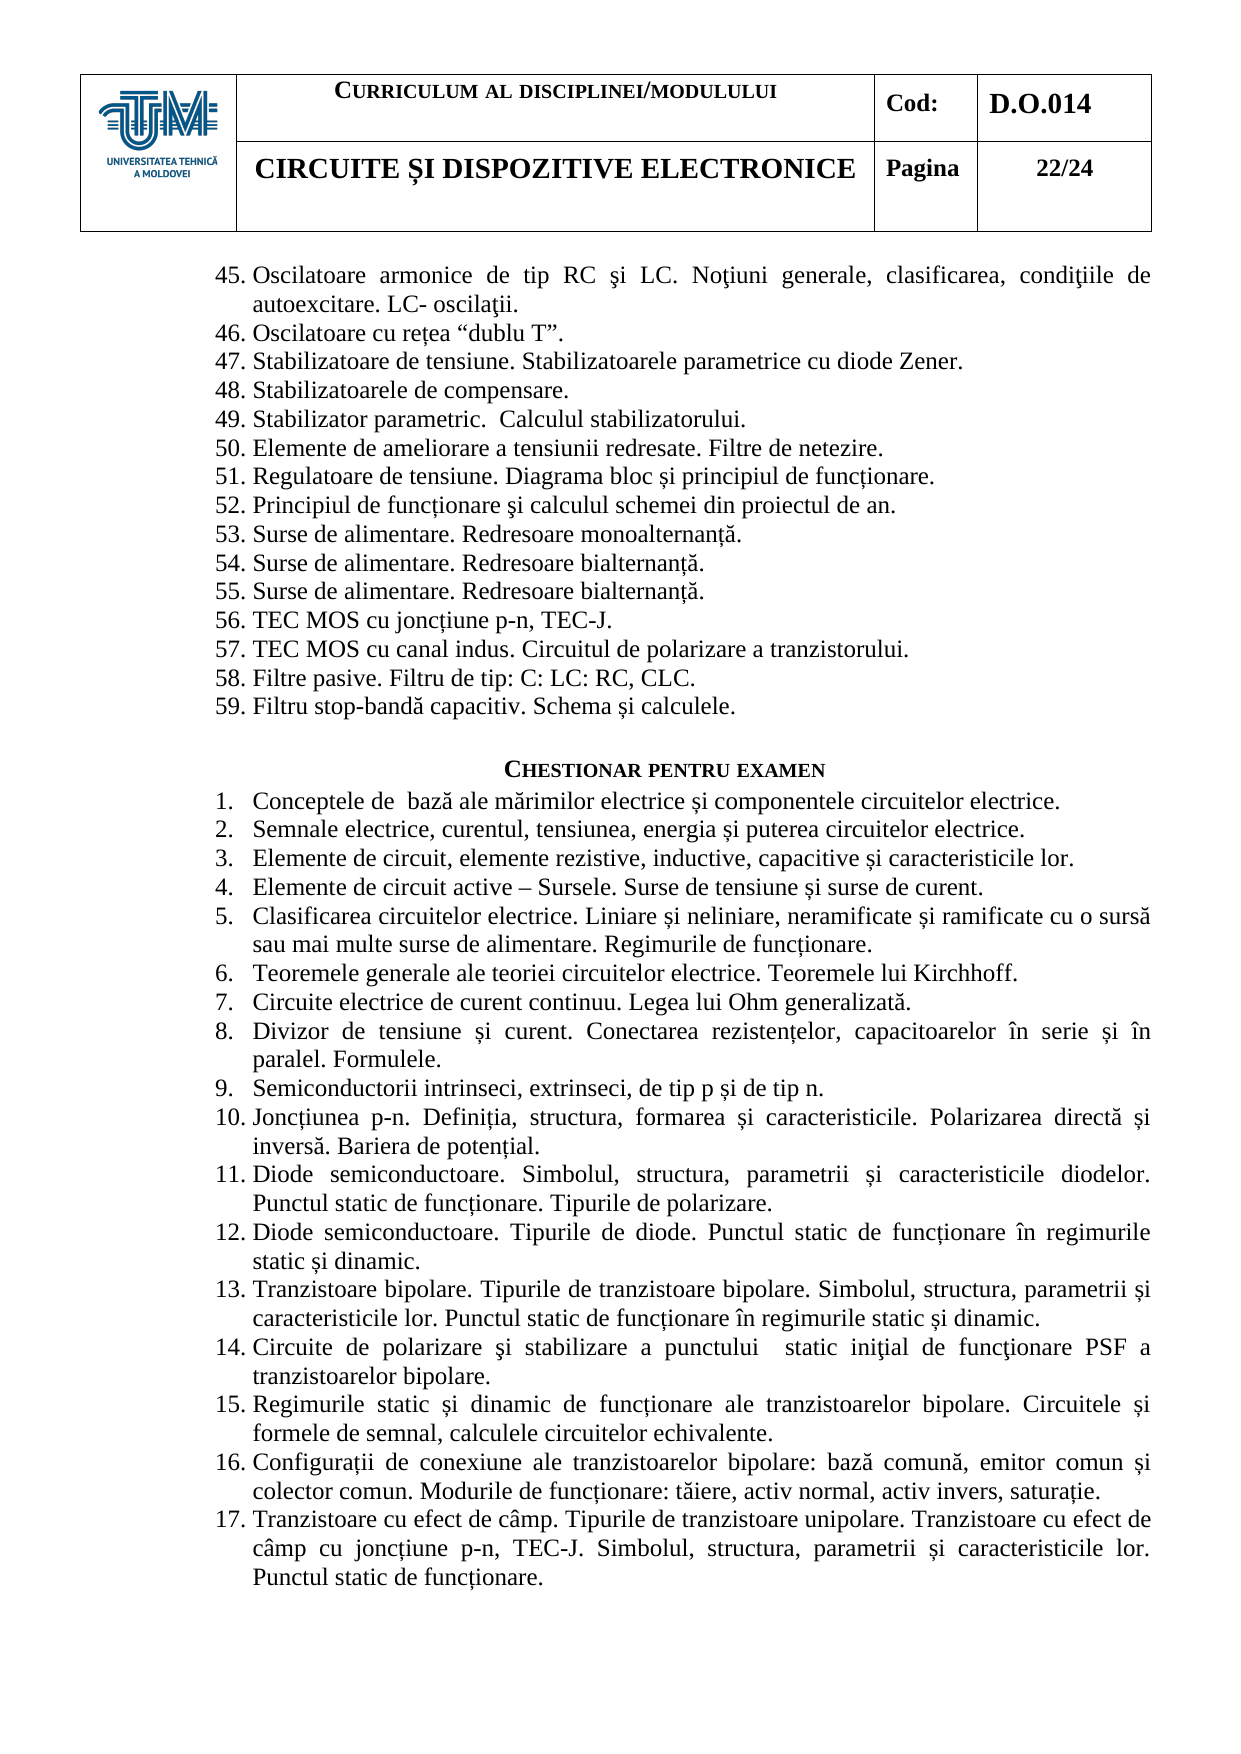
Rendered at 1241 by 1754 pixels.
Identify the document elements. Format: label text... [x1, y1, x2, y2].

picture [98, 74, 218, 194]
list Surse de alimentare. Redresoare monoalternanță. [215, 519, 1152, 548]
list Stabilizatoare de tensiune. Stabilizatoarele parametrice cu diode Zener. [215, 346, 1152, 375]
list Divizor de tensiune și curent. Conectarea rezistențelor, capacitoarelor în serie și în paralel. Formulele. [215, 1016, 1152, 1073]
list Filtre pasive. Filtru de tip: C: LC: RC, CLC. [215, 663, 1152, 691]
list Regulatoare de tensiune. Diagrama bloc și principiul de funcționare. [215, 461, 1152, 490]
list TEC MOS cu joncțiune p-n, TEC-J. [215, 605, 1152, 634]
list Oscilatoare armonice de tip RC şi LC. Noţiuni generale, clasificarea, condiţiile de autoexcitare. LC- oscilaţii. [215, 260, 1152, 318]
list Elemente de circuit, elemente rezistive, inductive, capacitive și caracteristicile lor. [215, 843, 1152, 872]
list Diode semiconductoare. Simbolul, structura, parametrii și caracteristicile diodelor. Punctul static de funcționare. Tipurile de polarizare. [215, 1159, 1152, 1217]
list Diode semiconductoare. Tipurile de diode. Punctul static de funcționare în regimurile static și dinamic. [215, 1217, 1152, 1274]
list Elemente de circuit active – Sursele. Surse de tensiune și surse de curent. [215, 872, 1152, 901]
list Clasificarea circuitelor electrice. Liniare și neliniare, neramificate și ramificate cu o sursă sau mai multe surse de alimentare. Regimurile de funcționare. [215, 901, 1152, 958]
list Conceptele de bază ale mărimilor electrice și componentele circuitelor electrice. [215, 786, 1152, 814]
list Surse de alimentare. Redresoare bialternanță. [215, 548, 1152, 576]
list Semiconductorii intrinseci, extrinseci, de tip p și de tip n. [215, 1073, 1152, 1102]
list TEC MOS cu canal indus. Circuitul de polarizare a tranzistorului. [215, 634, 1152, 663]
list Principiul de funcționare şi calculul schemei din proiectul de an. [215, 490, 1152, 519]
list Semnale electrice, curentul, tensiunea, energia și puterea circuitelor electrice. [215, 814, 1152, 843]
list Surse de alimentare. Redresoare bialternanță. [215, 576, 1152, 605]
list Oscilatoare cu rețea “dublu T”. [215, 318, 1152, 346]
list Configurații de conexiune ale tranzistoarelor bipolare: bază comună, emitor comun și colector comun. Modurile de funcționare: tăiere, activ normal, activ invers, saturație. [215, 1447, 1152, 1504]
text Chestionar pentru examen [177, 754, 1152, 782]
list Circuite electrice de curent continuu. Legea lui Ohm generalizată. [215, 987, 1152, 1016]
list Circuite de polarizare şi stabilizare a punctului static iniţial de funcţionare PSF a tranzistoarelor bipolare. [215, 1332, 1152, 1389]
list Teoremele generale ale teoriei circuitelor electrice. Teoremele lui Kirchhoff. [215, 958, 1152, 987]
list Tranzistoare bipolare. Tipurile de tranzistoare bipolare. Simbolul, structura, parametrii și caracteristicile lor. Punctul static de funcționare în regimurile static și dinamic. [215, 1274, 1152, 1332]
list Joncțiunea p-n. Definiția, structura, formarea și caracteristicile. Polarizarea directă și inversă. Bariera de potențial. [215, 1102, 1152, 1159]
list Filtru stop-bandă capacitiv. Schema și calculele. [215, 691, 1152, 720]
list Elemente de ameliorare a tensiunii redresate. Filtre de netezire. [215, 433, 1152, 461]
list Regimurile static și dinamic de funcționare ale tranzistoarelor bipolare. Circuitele și formele de semnal, calculele circuitelor echivalente. [215, 1389, 1152, 1447]
list Tranzistoare cu efect de câmp. Tipurile de tranzistoare unipolare. Tranzistoare cu efect de câmp cu joncțiune p-n, TEC-J. Simbolul, structura, parametrii și caracteristicile lor. Punctul static de funcționare. [215, 1504, 1152, 1591]
list Stabilizatoarele de compensare. [215, 375, 1152, 404]
list Stabilizator parametric. Calculul stabilizatorului. [215, 404, 1152, 433]
